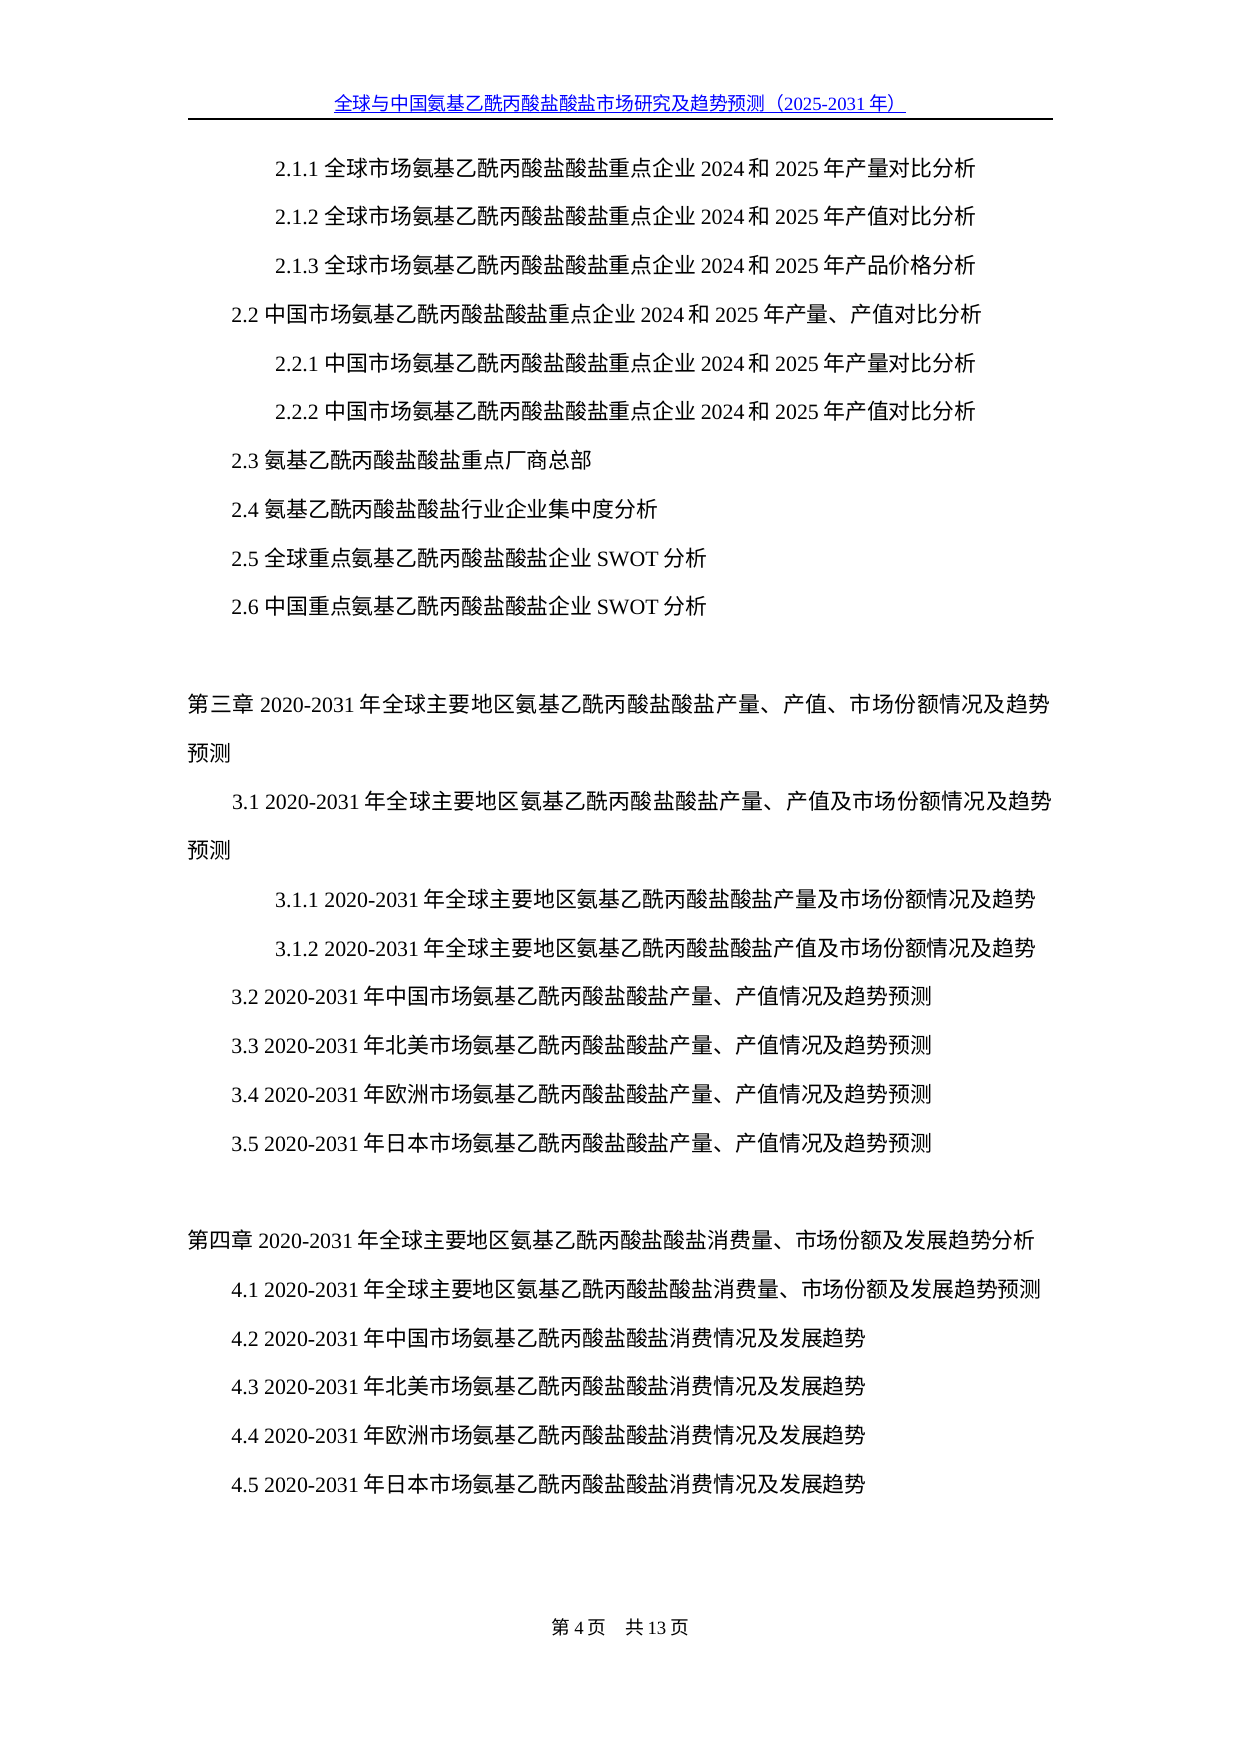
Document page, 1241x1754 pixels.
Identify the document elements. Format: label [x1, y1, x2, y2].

text [187, 150, 1053, 1499]
